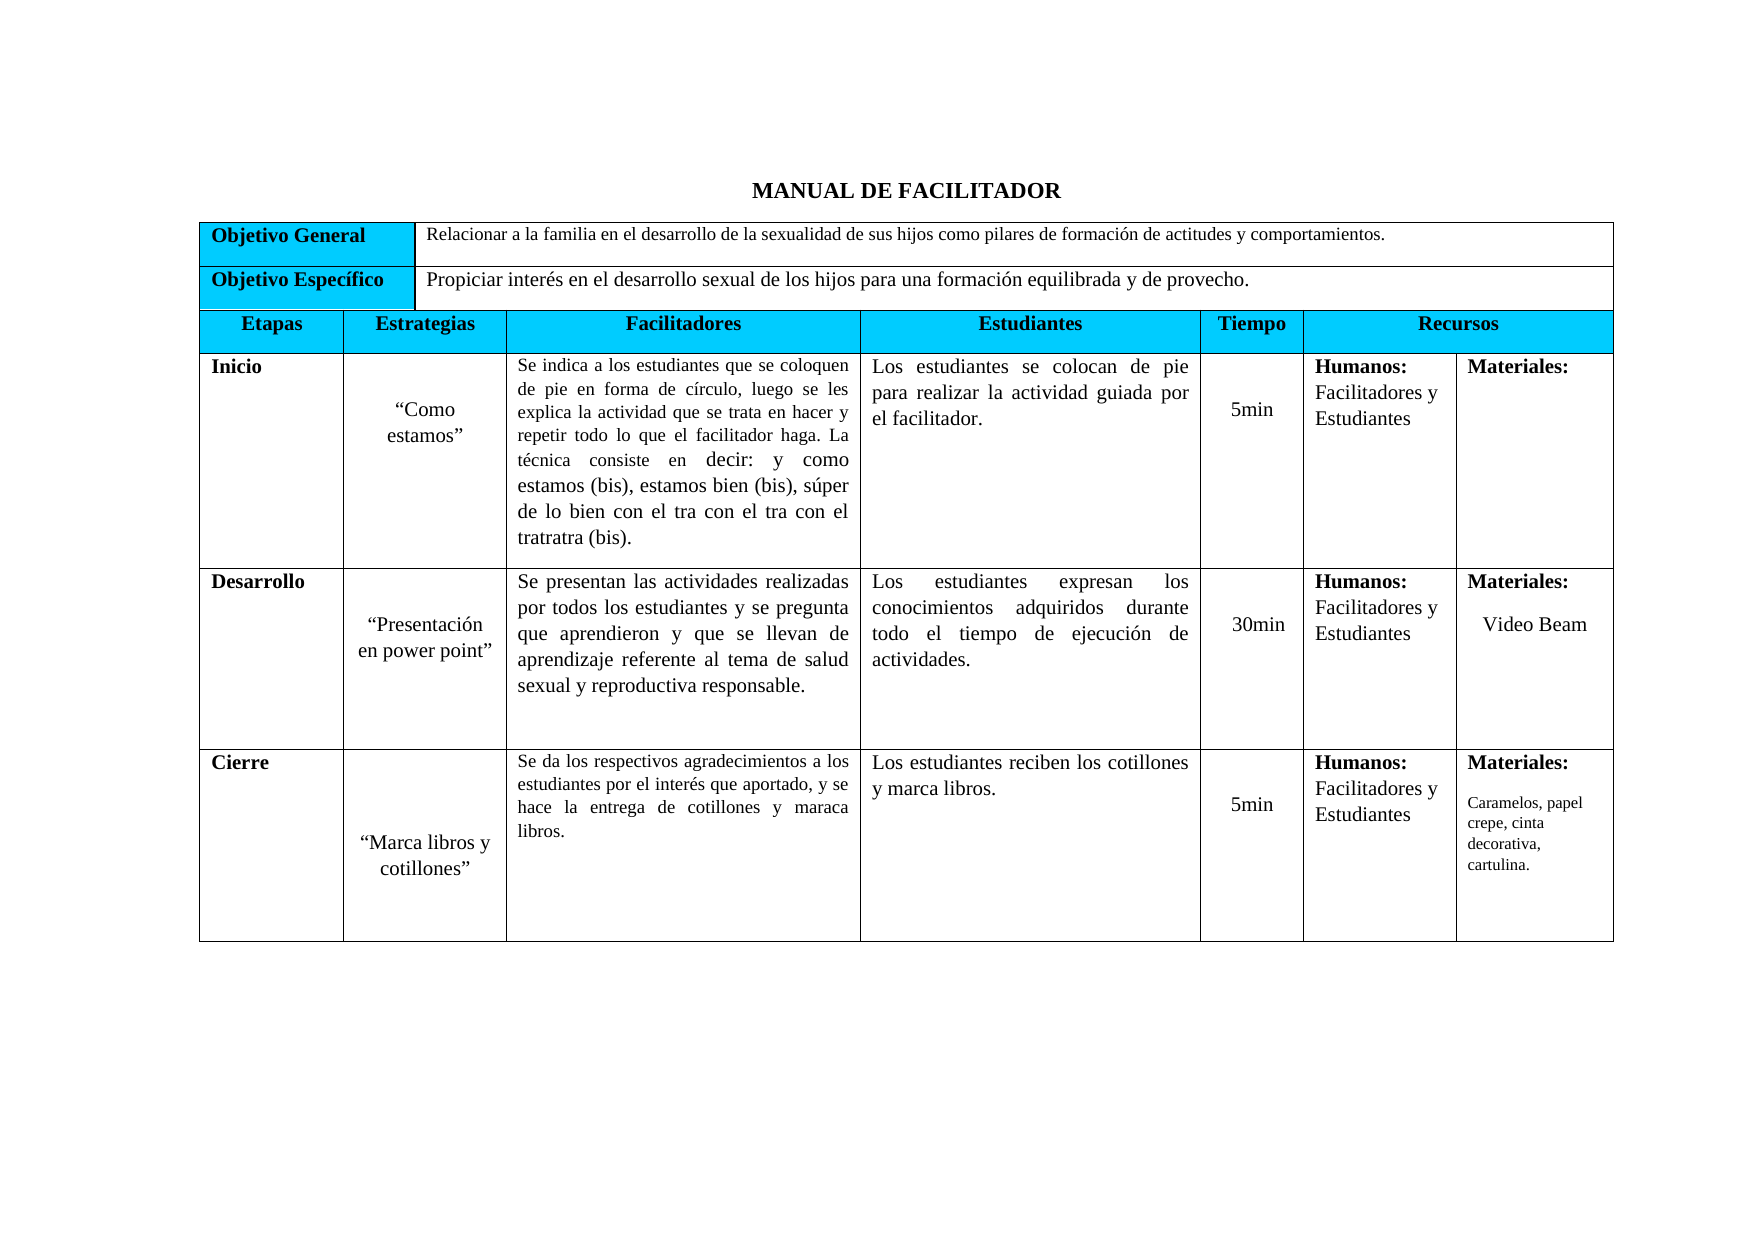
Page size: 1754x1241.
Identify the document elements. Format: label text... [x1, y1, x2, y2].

table_cell Tiempo [1201, 311, 1303, 353]
table_cell Inicio [200, 354, 343, 568]
table_cell Cierre [200, 750, 343, 941]
table_cell Estudiantes [861, 311, 1200, 353]
table_cell “Marca libros y cotillones” [344, 750, 506, 941]
table_cell Objetivo Específico [200, 267, 414, 309]
table_cell Desarrollo [200, 569, 343, 749]
table_cell “Como estamos” [344, 354, 506, 568]
table_cell Propiciar interés en el desarrollo sexual de los hijos para una formación equilibrada y de provecho. [416, 267, 1613, 309]
table_header Objetivo General [200, 223, 414, 266]
table_cell Humanos: Facilitadores y Estudiantes [1304, 569, 1456, 749]
table_cell Humanos: Facilitadores y Estudiantes [1304, 354, 1456, 568]
table_cell Estrategias [344, 311, 506, 353]
table_cell Se presentan las actividades realizadas por todos los estudiantes y se pregunta que aprendieron y que se llevan de aprendizaje referente al tema de salud sexual y reproductiva responsable. [507, 569, 860, 749]
table_cell Facilitadores [507, 311, 860, 353]
table_cell Recursos [1304, 311, 1613, 353]
table_cell Humanos: Facilitadores y Estudiantes [1304, 750, 1456, 941]
table_cell Se da los respectivos agradecimientos a los estudiantes por el interés que aportado, y se hace la entrega de cotillones y maraca libros. [507, 750, 860, 941]
table_cell 30min [1201, 569, 1303, 749]
table_cell Etapas [200, 311, 343, 353]
table_cell Los estudiantes reciben los cotillones y marca libros. [861, 750, 1200, 941]
table_cell “Presentación en power point” [344, 569, 506, 749]
table_cell Materiales: Caramelos, papel crepe, cinta decorativa, cartulina. [1457, 750, 1613, 941]
text MANUAL DE FACILITADOR [236, 177, 1577, 203]
table_header Relacionar a la familia en el desarrollo de la sexualidad de sus hijos como pilares de formación de actitudes y comportamientos. [416, 223, 1613, 266]
table_cell Los estudiantes expresan los conocimientos adquiridos durante todo el tiempo de ejecución de actividades. [861, 569, 1200, 749]
table_cell Los estudiantes se colocan de pie para realizar la actividad guiada por el facilitador. [861, 354, 1200, 568]
table_cell Materiales: Video Beam [1457, 569, 1613, 749]
table_cell Materiales: [1457, 354, 1613, 568]
table_cell 5min [1201, 354, 1303, 568]
table_cell Se indica a los estudiantes que se coloquen de pie en forma de círculo, luego se les explica la actividad que se trata en hacer y repetir todo lo que el facilitador haga. La técnica consiste en decir: y como estamos (bis), estamos bien (bis), súper de lo bien con el tra con el tra con el tratratra (bis). [507, 354, 860, 568]
table_cell 5min [1201, 750, 1303, 941]
